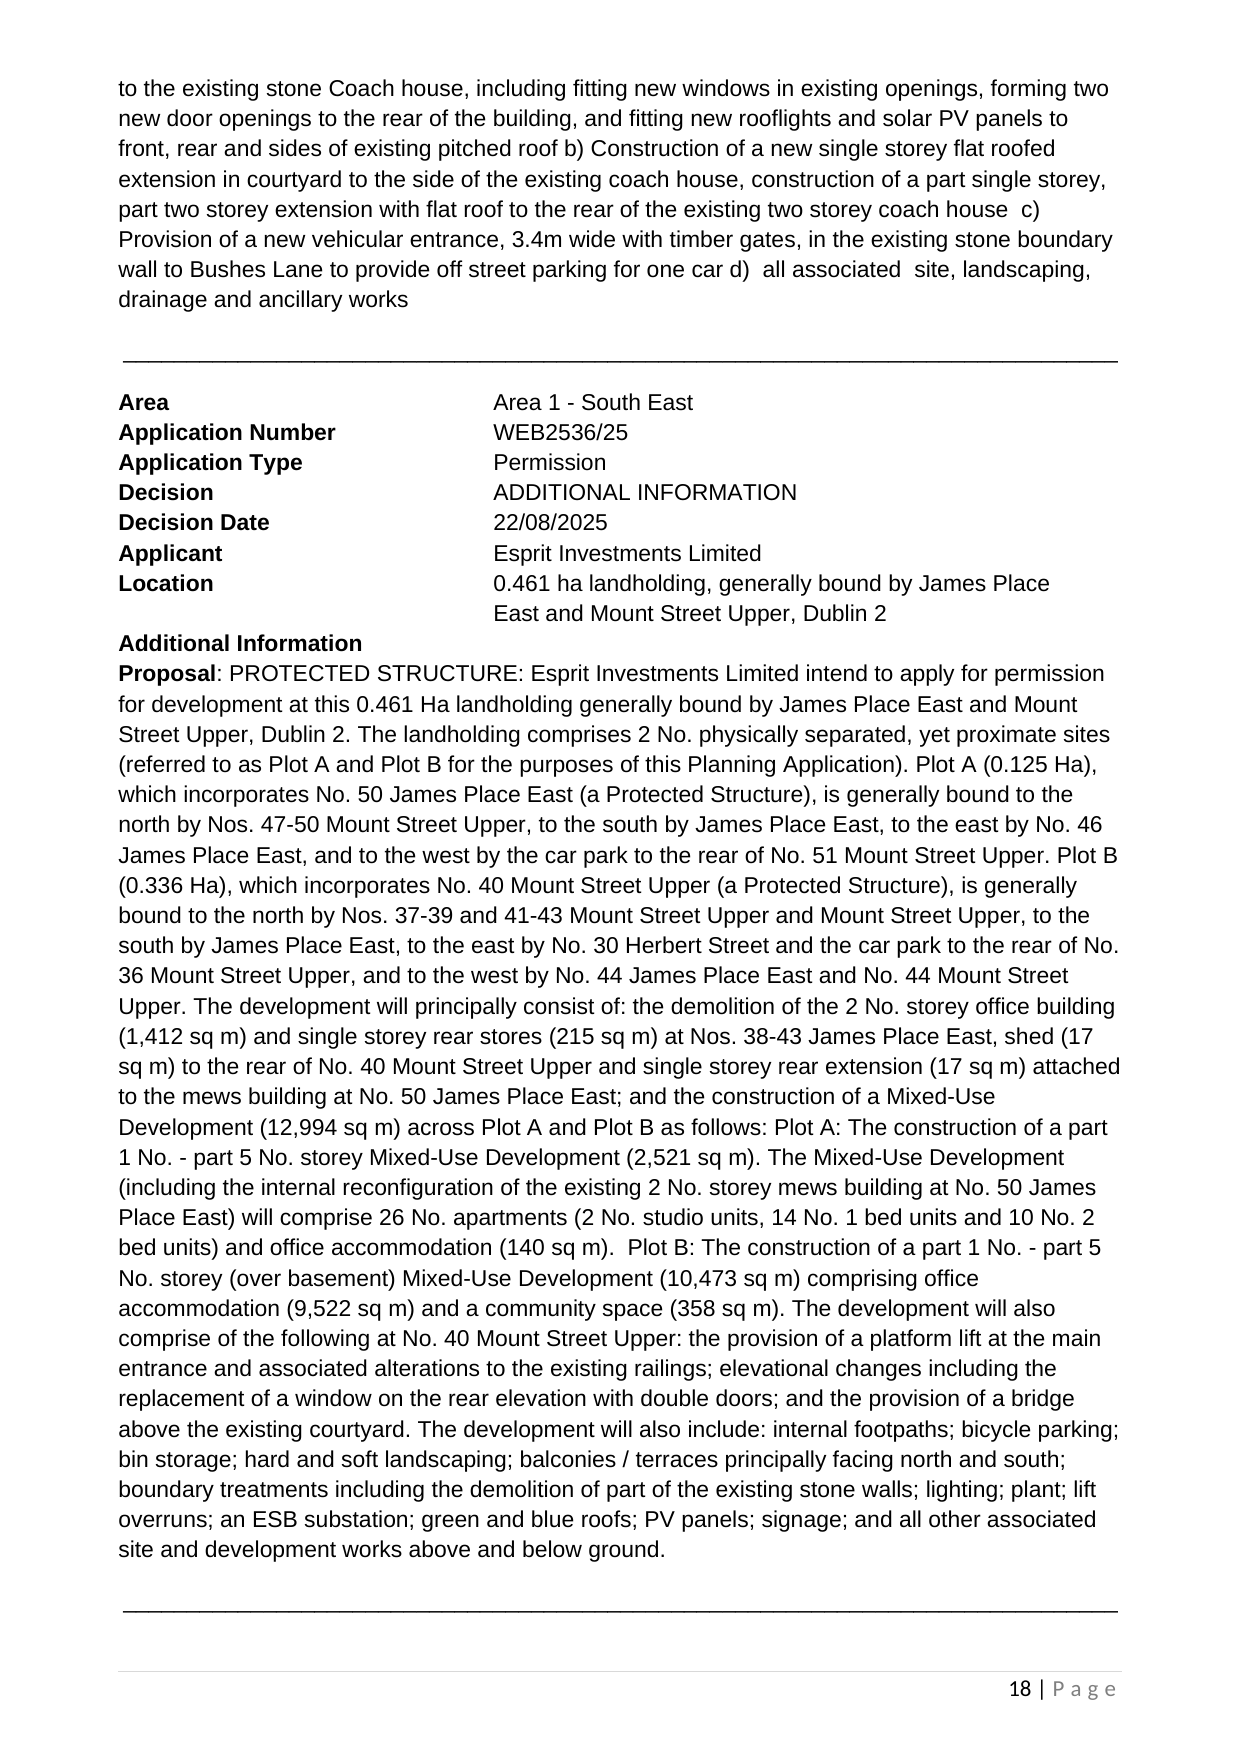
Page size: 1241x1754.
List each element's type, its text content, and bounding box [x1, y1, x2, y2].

text ______________________________________________________________________________ [118, 337, 1122, 364]
text ______________________________________________________________________________ [118, 1587, 1122, 1614]
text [118, 75, 1122, 313]
text Area Area 1 - South East Application Number WEB2536/25 Application Type Permission Decision ADDITIONAL INFORMATION Decision Date 22/08/2025 Applicant Esprit Investments Limited Location 0.461 ha landholding, generally bound by James Place East and Mount Street Upper, Dublin 2 Additional Information Proposal: PROTECTED STRUCTURE: Esprit Investments Limited intend to apply for permission for development at this 0.461 Ha landholding generally bound by James Place East and Mount Street Upper, Dublin 2. The landholding comprises 2 No. physically separated, yet proximate sites (referred to as Plot A and Plot B for the purposes of this Planning Application). Plot A (0.125 Ha), which incorporates No. 50 James Place East (a Protected Structure), is generally bound to the north by Nos. 47-50 Mount Street Upper, to the south by James Place East, to the east by No. 46 James Place East, and to the west by the car park to the rear of No. 51 Mount Street Upper. Plot B (0.336 Ha), which incorporates No. 40 Mount Street Upper (a Protected Structure), is generally bound to the north by Nos. 37-39 and 41-43 Mount Street Upper and Mount Street Upper, to the south by James Place East, to the east by No. 30 Herbert Street and the car park to the rear of No. 36 Mount Street Upper, and to the west by No. 44 James Place East and No. 44 Mount Street Upper. The development will principally consist of: the demolition of the 2 No. storey office building (1,412 sq m) and single storey rear stores (215 sq m) at Nos. 38-43 James Place East, shed (17 sq m) to the rear of No. 40 Mount Street Upper and single storey rear extension (17 sq m) attached to the mews building at No. 50 James Place East; and the construction of a Mixed-Use Development (12,994 sq m) across Plot A and Plot B as follows: Plot A: The construction of a part 1 No. - part 5 No. storey Mixed-Use Development (2,521 sq m). The Mixed-Use Development (including the internal reconfiguration of the existing 2 No. storey mews building at No. 50 James Place East) will comprise 26 No. apartments (2 No. studio units, 14 No. 1 bed units and 10 No. 2 bed units) and office accommodation (140 sq m). Plot B: The construction of a part 1 No. - part 5 No. storey (over basement) Mixed-Use Development (10,473 sq m) comprising office accommodation (9,522 sq m) and a community space (358 sq m). The development will also comprise of the following at No. 40 Mount Street Upper: the provision of a platform lift at the main entrance and associated alterations to the existing railings; elevational changes including the replacement of a window on the rear elevation with double doors; and the provision of a bridge above the existing courtyard. The development will also include: internal footpaths; bicycle parking; bin storage; hard and soft landscaping; balconies / terraces principally facing north and south; boundary treatments including the demolition of part of the existing stone walls; lighting; plant; lift overruns; an ESB substation; green and blue roofs; PV panels; signage; and all other associated site and development works above and below ground. [118, 388, 1122, 1563]
